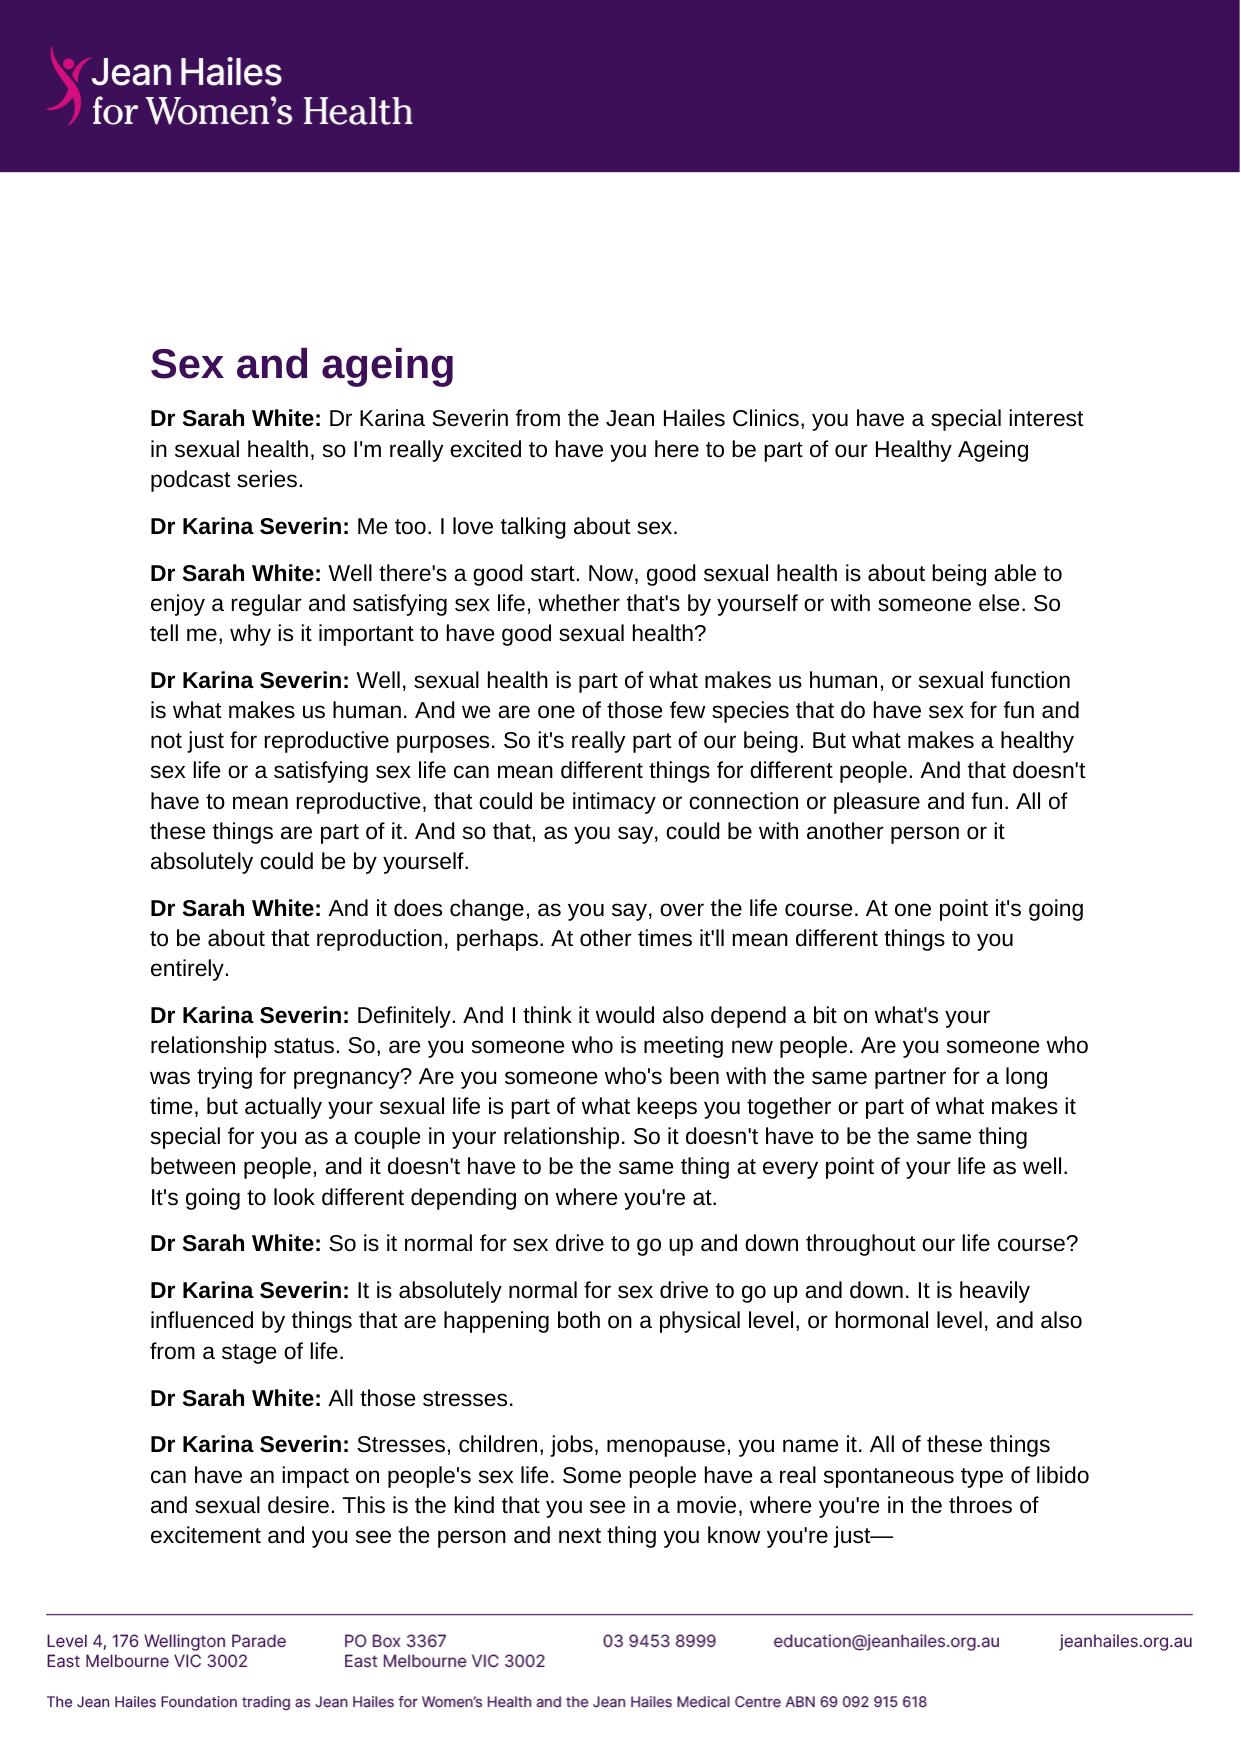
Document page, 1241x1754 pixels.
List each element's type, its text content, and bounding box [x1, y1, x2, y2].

text Dr Karina Severin: Definitely. And I think it would also depend a bit on what's your relationship status. So, are you someone who is meeting new people. Are you someone who was trying for pregnancy? Are you someone who's been with the same partner for a long time, but actually your sexual life is part of what keeps you together or part of what makes it special for you as a couple in your relationship. So it doesn't have to be the same thing between people, and it doesn't have to be the same thing at every point of your life as well. It's going to look different depending on where you're at. [150, 1002, 1090, 1210]
text Dr Sarah White: Well there's a good start. Now, good sexual health is about being able to enjoy a regular and satisfying sex life, whether that's by yourself or with someone else. So tell me, why is it important to have good sexual health? [150, 559, 1090, 646]
text Dr Sarah White: And it does change, as you say, over the life course. At one point it's going to be about that reproduction, perhaps. At other times it'll mean different things to you entirely. [150, 895, 1090, 982]
text Dr Sarah White: Dr Karina Severin from the Jean Hailes Clinics, you have a special interest in sexual health, so I'm really excited to have you here to be part of our Healthy Ageing podcast series. [150, 405, 1090, 492]
text Dr Karina Severin: Stresses, children, jobs, menopause, you name it. All of these things can have an impact on people's sex life. Some people have a real spontaneous type of libido and sexual desire. This is the kind that you see in a movie, where you're in the throes of excitement and you see the person and next thing you know you're just— [150, 1431, 1090, 1548]
subtitle Sex and ageing [150, 340, 1090, 388]
text Dr Karina Severin: It is absolutely normal for sex drive to go up and down. It is heavily influenced by things that are happening both on a physical level, or hormonal level, and also from a stage of life. [150, 1277, 1090, 1364]
picture [0, 0, 1240, 1754]
text Dr Sarah White: All those stresses. [150, 1384, 1090, 1411]
text Dr Karina Severin: Well, sexual health is part of what makes us human, or sexual function is what makes us human. And we are one of those few species that do have sex for fun and not just for reproductive purposes. So it's really part of our being. But what makes a healthy sex life or a satisfying sex life can mean different things for different people. And that doesn't have to mean reproductive, that could be intimacy or connection or pleasure and fun. All of these things are part of it. And so that, as you say, could be with another person or it absolutely could be by yourself. [150, 667, 1090, 874]
text Dr Sarah White: So is it normal for sex drive to go up and down throughout our life course? [150, 1230, 1090, 1257]
text Dr Karina Severin: Me too. I love talking about sex. [150, 513, 1090, 539]
